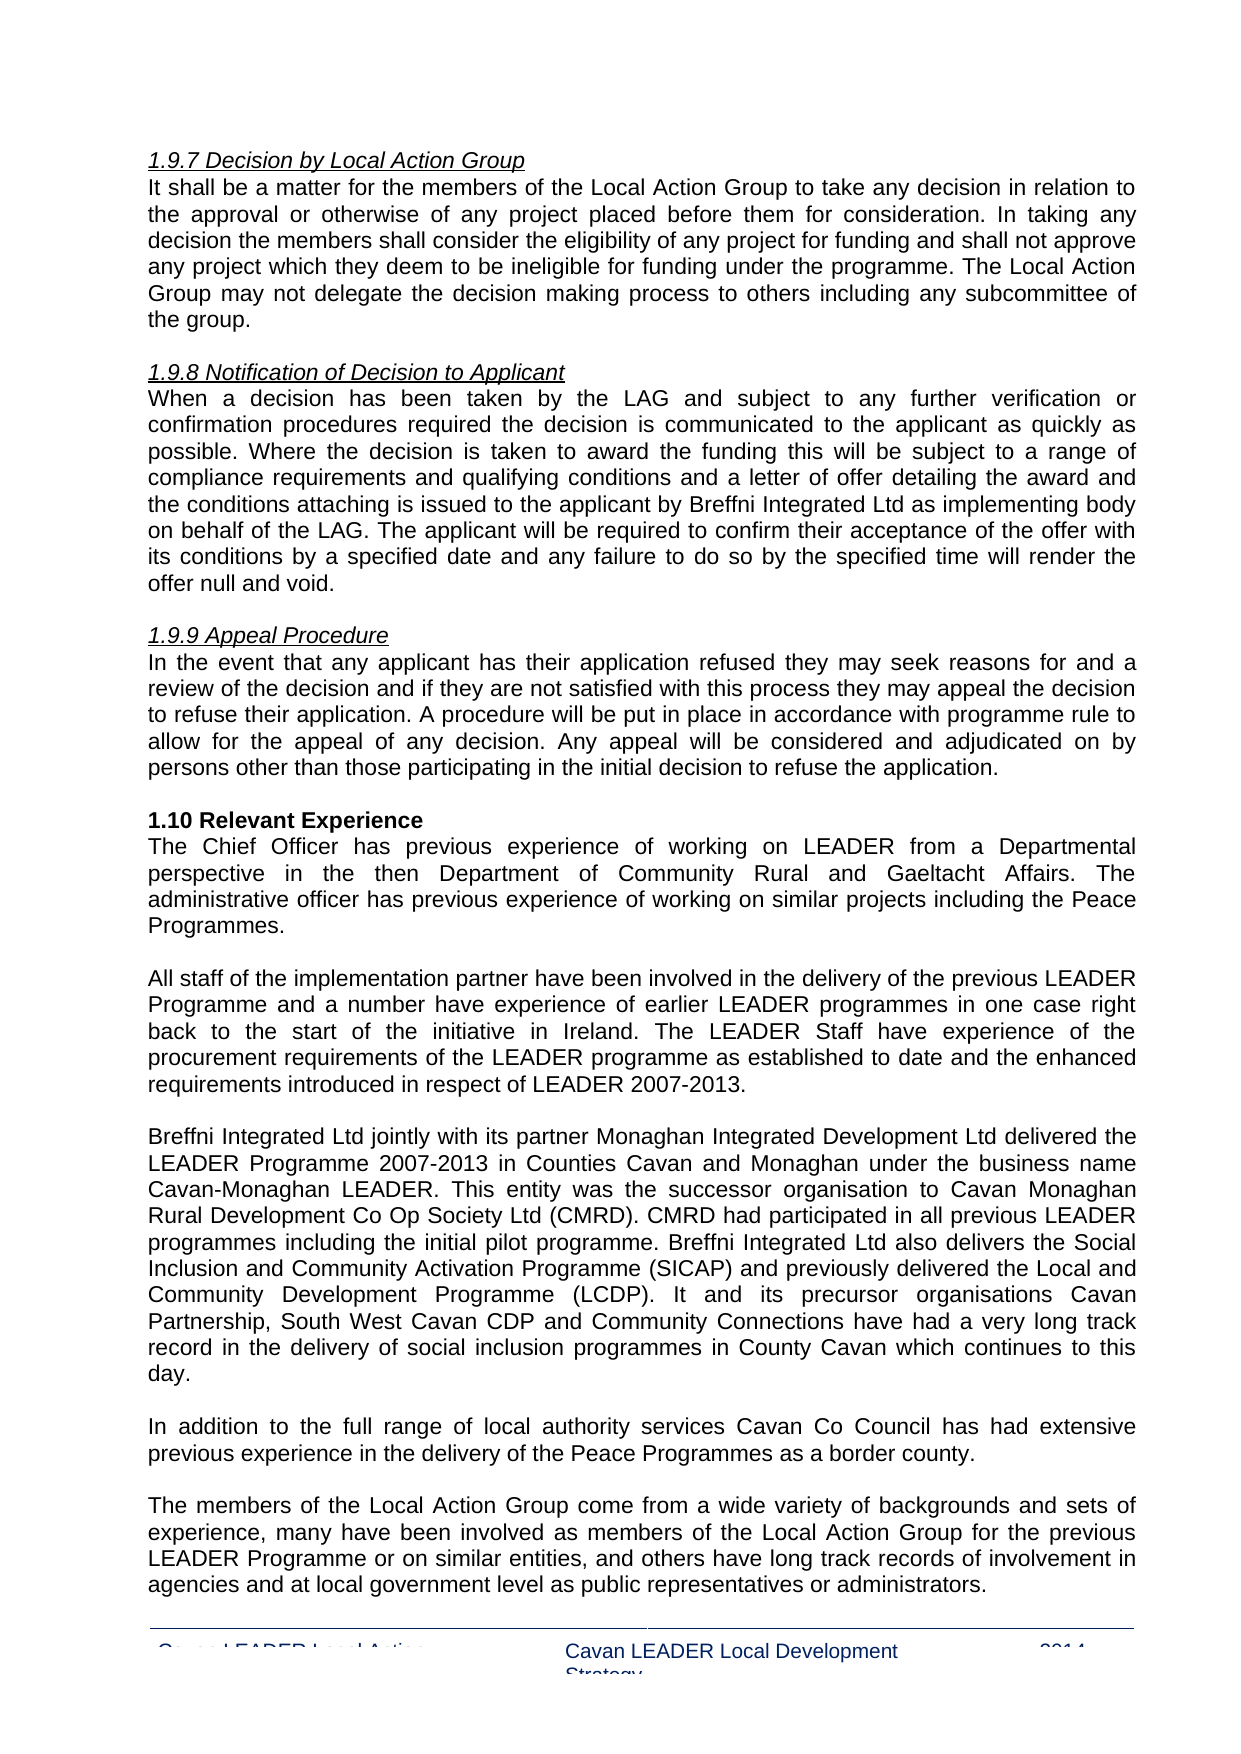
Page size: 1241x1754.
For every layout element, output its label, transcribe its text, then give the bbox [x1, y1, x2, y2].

list Decision by Local Action Group [148, 148, 1215, 174]
list Notification of Decision to Applicant [148, 359, 1215, 385]
text Breffni Integrated Ltd jointly with its partner Monaghan Integrated Development Ltd delivered the LEADER Programme 2007-2013 in Counties Cavan and Monaghan under the business name Cavan-Monaghan LEADER. This entity was the successor organisation to Cavan Monaghan Rural Development Co Op Society Ltd (CMRD). CMRD had participated in all previous LEADER programmes including the initial pilot programme. Breffni Integrated Ltd also delivers the Social Inclusion and Community Activation Programme (SICAP) and previously delivered the Local and Community Development Programme (LCDP). It and its precursor organisations Cavan Partnership, South West Cavan CDP and Community Connections have had a very long track record in the delivery of social inclusion programmes in County Cavan which continues to this day. [148, 1123, 1138, 1387]
text In the event that any applicant has their application refused they may seek reasons for and a review of the decision and if they are not satisfied with this process they may appeal the decision to refuse their application. A procedure will be put in place in accordance with programme rule to allow for the appeal of any decision. Any appeal will be considered and adjudicated on by persons other than those participating in the initial decision to refuse the application. [148, 649, 1138, 781]
text The Chief Officer has previous experience of working on LEADER from a Departmental perspective in the then Department of Community Rural and Gaeltacht Affairs. The administrative officer has previous experience of working on similar projects including the Peace Programmes. [148, 833, 1137, 939]
list Appeal Procedure [148, 622, 1215, 649]
text The members of the Local Action Group come from a wide variety of backgrounds and sets of experience, many have been involved as members of the Local Action Group for the previous LEADER Programme or on similar entities, and others have long track records of involvement in agencies and at local government level as public representatives or administrators. [148, 1492, 1137, 1598]
text When a decision has been taken by the LAG and subject to any further verification or confirmation procedures required the decision is communicated to the applicant as quickly as possible. Where the decision is taken to award the funding this will be subject to a range of compliance requirements and qualifying conditions and a letter of offer detailing the award and the conditions attaching is issued to the applicant by Breffni Integrated Ltd as implementing body on behalf of the LAG. The applicant will be required to confirm their acceptance of the offer with its conditions by a specified date and any failure to do so by the specified time will render the offer null and void. [148, 385, 1137, 596]
subtitle Relevant Experience [148, 807, 1215, 833]
text All staff of the implementation partner have been involved in the delivery of the previous LEADER Programme and a number have experience of earlier LEADER programmes in one case right back to the start of the initiative in Ireland. The LEADER Staff have experience of the procurement requirements of the LEADER programme as established to date and the enhanced requirements introduced in respect of LEADER 2007-2013. [148, 965, 1137, 1097]
text It shall be a matter for the members of the Local Action Group to take any decision in relation to the approval or otherwise of any project placed before them for consideration. In taking any decision the members shall consider the eligibility of any project for funding and shall not approve any project which they deem to be ineligible for funding under the programme. The Local Action Group may not delegate the decision making process to others including any subcommittee of the group. [148, 174, 1137, 332]
text In addition to the full range of local authority services Cavan Co Council has had extensive previous experience in the delivery of the Peace Programmes as a border county. [148, 1413, 1137, 1466]
